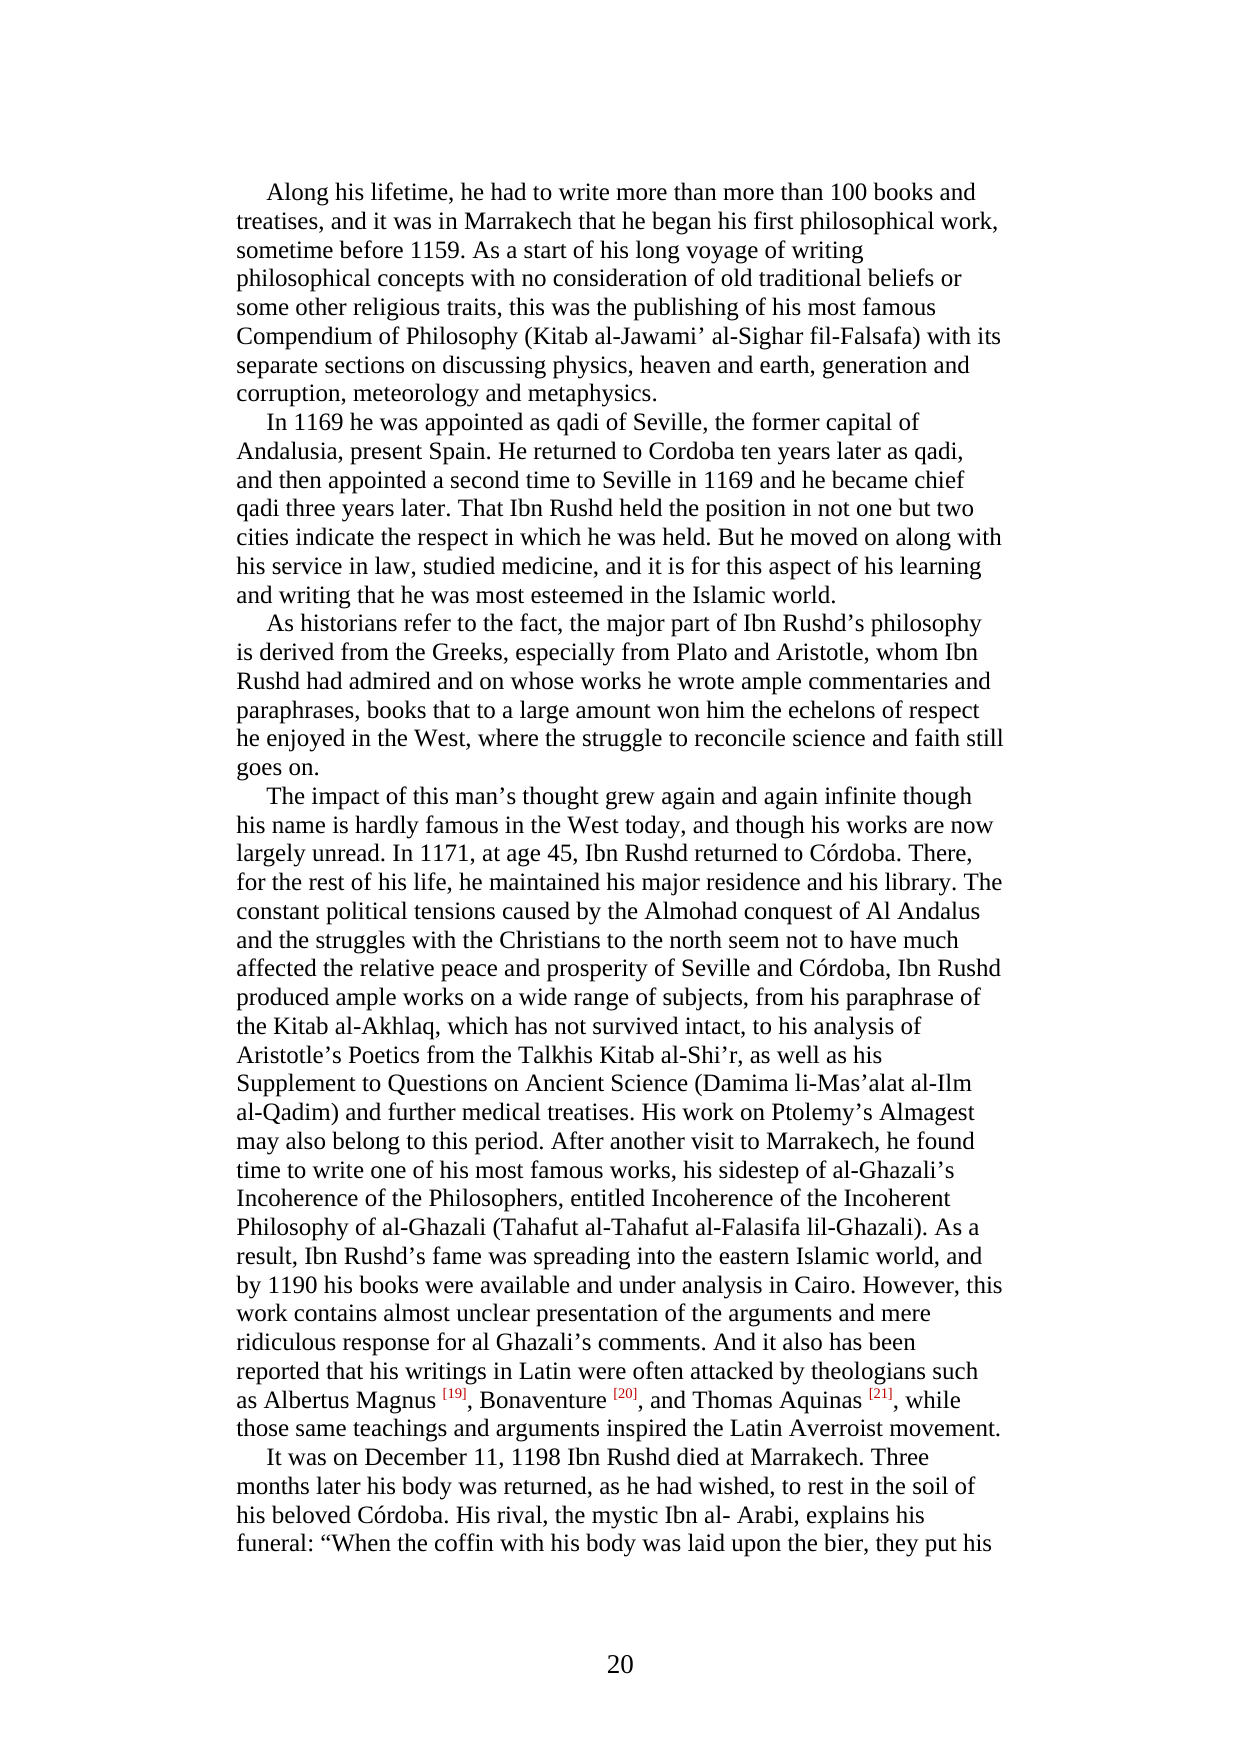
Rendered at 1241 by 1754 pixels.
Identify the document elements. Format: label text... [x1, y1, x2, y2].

text The impact of this man’s thought grew again and again infinite though his name is hardly famous in the West today, and though his works are now largely unread. In 1171, at age 45, Ibn Rushd returned to Córdoba. There, for the rest of his life, he maintained his major residence and his library. The constant political tensions caused by the Almohad conquest of Al Andalus and the struggles with the Christians to the north seem not to have much affected the relative peace and prosperity of Seville and Córdoba, Ibn Rushd produced ample works on a wide range of subjects, from his paraphrase of the Kitab al-Akhlaq, which has not survived intact, to his analysis of Aristotle’s Poetics from the Talkhis Kitab al-Shi’r, as well as his Supplement to Questions on Ancient Science (Damima li-Mas’alat al-Ilm al-Qadim) and further medical treatises. His work on Ptolemy’s Almagest may also belong to this period. After another visit to Marrakech, he found time to write one of his most famous works, his sidestep of al-Ghazali’s Incoherence of the Philosophers, entitled Incoherence of the Incoherent Philosophy of al-Ghazali (Tahafut al-Tahafut al-Falasifa lil-Ghazali). As a result, Ibn Rushd’s fame was spreading into the eastern Islamic world, and by 1190 his books were available and under analysis in Cairo. However, this work contains almost unclear presentation of the arguments and mere ridiculous response for al Ghazali’s comments. And it also has been reported that his writings in Latin were often attacked by theologians such as Albertus Magnus [19], Bonaventure [20], and Thomas Aquinas [21], while those same teachings and arguments inspired the Latin Averroist movement. [236, 781, 1004, 1442]
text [236, 1442, 1004, 1557]
text Along his lifetime, he had to write more than more than 100 books and treatises, and it was in Marrakech that he began his first philosophical work, sometime before 1159. As a start of his long voyage of writing philosophical concepts with no consideration of old traditional beliefs or some other religious traits, this was the publishing of his most famous Compendium of Philosophy (Kitab al-Jawami’ al-Sighar fil-Falsafa) with its separate sections on discussing physics, heaven and earth, generation and corruption, meteorology and metaphysics. [236, 177, 1004, 407]
text As historians refer to the fact, the major part of Ibn Rushd’s philosophy is derived from the Greeks, especially from Plato and Aristotle, whom Ibn Rushd had admired and on whose works he wrote ample commentaries and paraphrases, books that to a large amount won him the echelons of respect he enjoyed in the West, where the struggle to reconcile science and faith still goes on. [236, 608, 1004, 781]
text In 1169 he was appointed as qadi of Seville, the former capital of Andalusia, present Spain. He returned to Cordoba ten years later as qadi, and then appointed a second time to Seville in 1169 and he became chief qadi three years later. That Ibn Rushd held the position in not one but two cities indicate the respect in which he was held. But he moved on along with his service in law, studied medicine, and it is for this aspect of his learning and writing that he was most esteemed in the Islamic world. [236, 407, 1004, 608]
